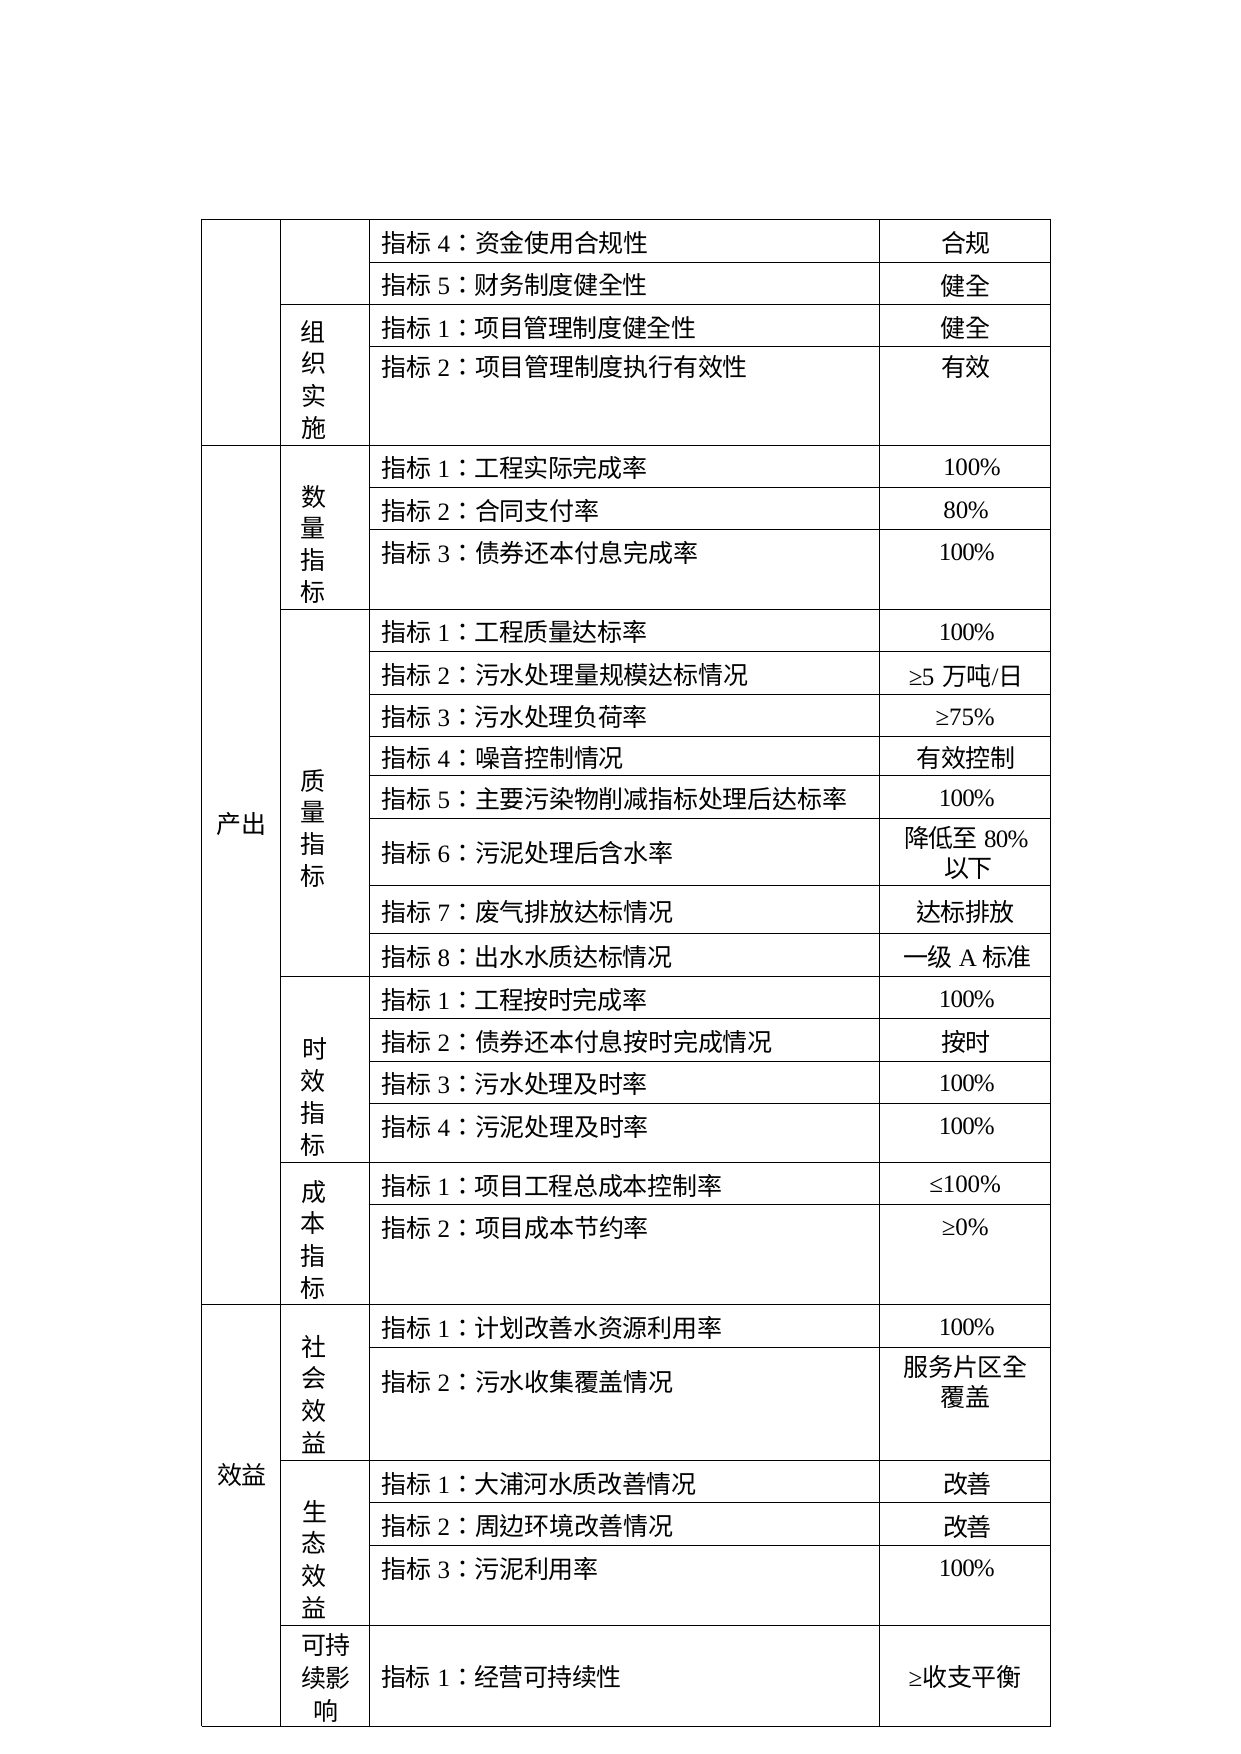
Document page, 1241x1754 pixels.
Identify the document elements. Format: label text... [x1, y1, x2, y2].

table_cell 指标 4：噪音控制情况 [370, 737, 879, 775]
table_cell 指标 1：工程实际完成率 [370, 446, 879, 487]
table_cell 指标 3：污水处理及时率 [370, 1062, 879, 1103]
table_cell 指标 3：污水处理负荷率 [370, 695, 879, 736]
table_header 合规 [880, 220, 1050, 261]
table_header [281, 220, 369, 304]
table_cell 降低至 80% 以下 [880, 819, 1050, 885]
table_cell 指标 4：污泥处理及时率 [370, 1104, 879, 1161]
table_cell 指标 3：污泥利用率 [370, 1546, 879, 1625]
table_cell 数量 指标 [281, 446, 369, 609]
table_cell ≥收支平衡 [880, 1626, 1050, 1726]
table_cell 100% [880, 610, 1050, 651]
table_cell 100% [880, 776, 1050, 818]
table_cell 指标 8：出水水质达标情况 [370, 934, 879, 976]
table_cell 100% [880, 977, 1050, 1018]
table_cell 指标 5：财务制度健全性 [370, 263, 879, 304]
table_cell ≥75% [880, 695, 1050, 736]
table_cell 指标 1：大浦河水质改善情况 [370, 1461, 879, 1502]
table_cell 服务片区全 覆盖 [880, 1348, 1050, 1460]
table_cell 社会 效益 [281, 1305, 369, 1460]
table_cell 指标 1：项目工程总成本控制率 [370, 1163, 879, 1204]
table_cell 改善 [880, 1461, 1050, 1502]
table_header [202, 220, 280, 444]
table_cell 按时 [880, 1019, 1050, 1061]
table_cell 100% [880, 1305, 1050, 1347]
table_cell 指标 5：主要污染物削减指标处理后达标率 [370, 776, 879, 818]
table_cell 100% [880, 1062, 1050, 1103]
table_cell 有效控制 [880, 737, 1050, 775]
table_cell 指标 2：周边环境改善情况 [370, 1503, 879, 1544]
table_cell 一级 A 标准 [880, 934, 1050, 976]
table_cell 可持 续影 响 [281, 1626, 369, 1726]
table_cell 指标 3：债券还本付息完成率 [370, 530, 879, 609]
table_cell 健全 [880, 305, 1050, 346]
table_cell 指标 1：计划改善水资源利用率 [370, 1305, 879, 1347]
table_cell 100% [880, 1546, 1050, 1625]
table_cell 100% [880, 446, 1050, 487]
table_cell 指标 2：合同支付率 [370, 488, 879, 529]
table_cell 80% [880, 488, 1050, 529]
table_cell 指标 2：污水处理量规模达标情况 [370, 652, 879, 693]
table_cell 指标 2：项目管理制度执行有效性 [370, 347, 879, 444]
table_cell 达标排放 [880, 886, 1050, 933]
table_cell 指标 1：工程按时完成率 [370, 977, 879, 1018]
table_cell 指标 7：废气排放达标情况 [370, 886, 879, 933]
table_cell 健全 [880, 263, 1050, 304]
table_cell 有效 [880, 347, 1050, 444]
table_cell 时效 指标 [281, 977, 369, 1161]
table_cell ≤100% [880, 1163, 1050, 1204]
table_cell 改善 [880, 1503, 1050, 1544]
table_cell 组织 实施 [281, 305, 369, 444]
table_cell ≥0% [880, 1205, 1050, 1304]
table_cell 100% [880, 530, 1050, 609]
table_cell 质量 指标 [281, 610, 369, 976]
table_cell 指标 6：污泥处理后含水率 [370, 819, 879, 885]
table_cell 指标 1：项目管理制度健全性 [370, 305, 879, 346]
table_cell 产出 [202, 446, 280, 1304]
table_cell 指标 2：债券还本付息按时完成情况 [370, 1019, 879, 1061]
table_header 指标 4：资金使用合规性 [370, 220, 879, 261]
table_cell 100% [880, 1104, 1050, 1161]
table_cell 生态 效益 [281, 1461, 369, 1625]
table_cell 指标 2：项目成本节约率 [370, 1205, 879, 1304]
table_cell 效益 [202, 1305, 280, 1726]
table_cell ≥5 万吨/日 [880, 652, 1050, 693]
table_cell 指标 1：经营可持续性 [370, 1626, 879, 1726]
table_cell 成本 指标 [281, 1163, 369, 1304]
table_cell 指标 2：污水收集覆盖情况 [370, 1348, 879, 1460]
table_cell 指标 1：工程质量达标率 [370, 610, 879, 651]
